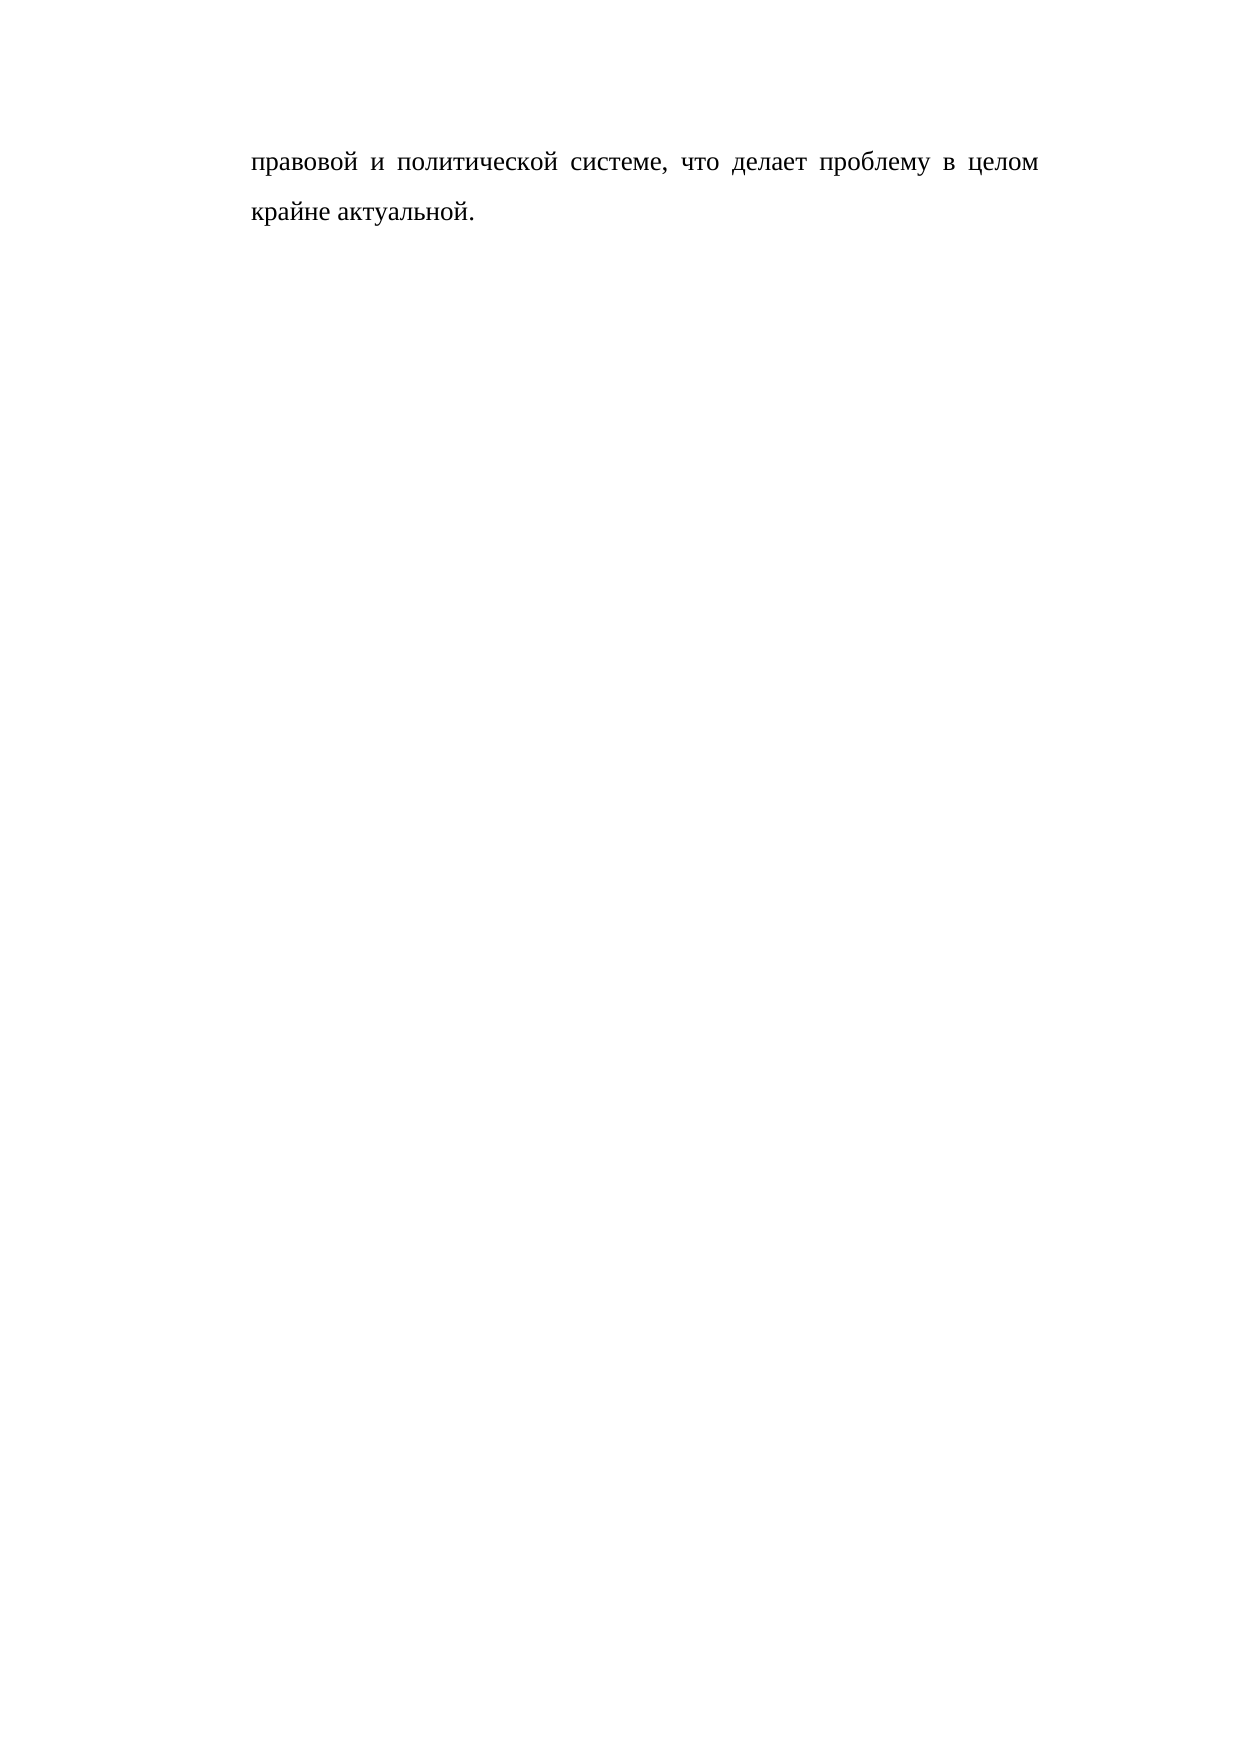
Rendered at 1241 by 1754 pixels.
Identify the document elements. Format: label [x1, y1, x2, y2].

text [251, 131, 1040, 231]
